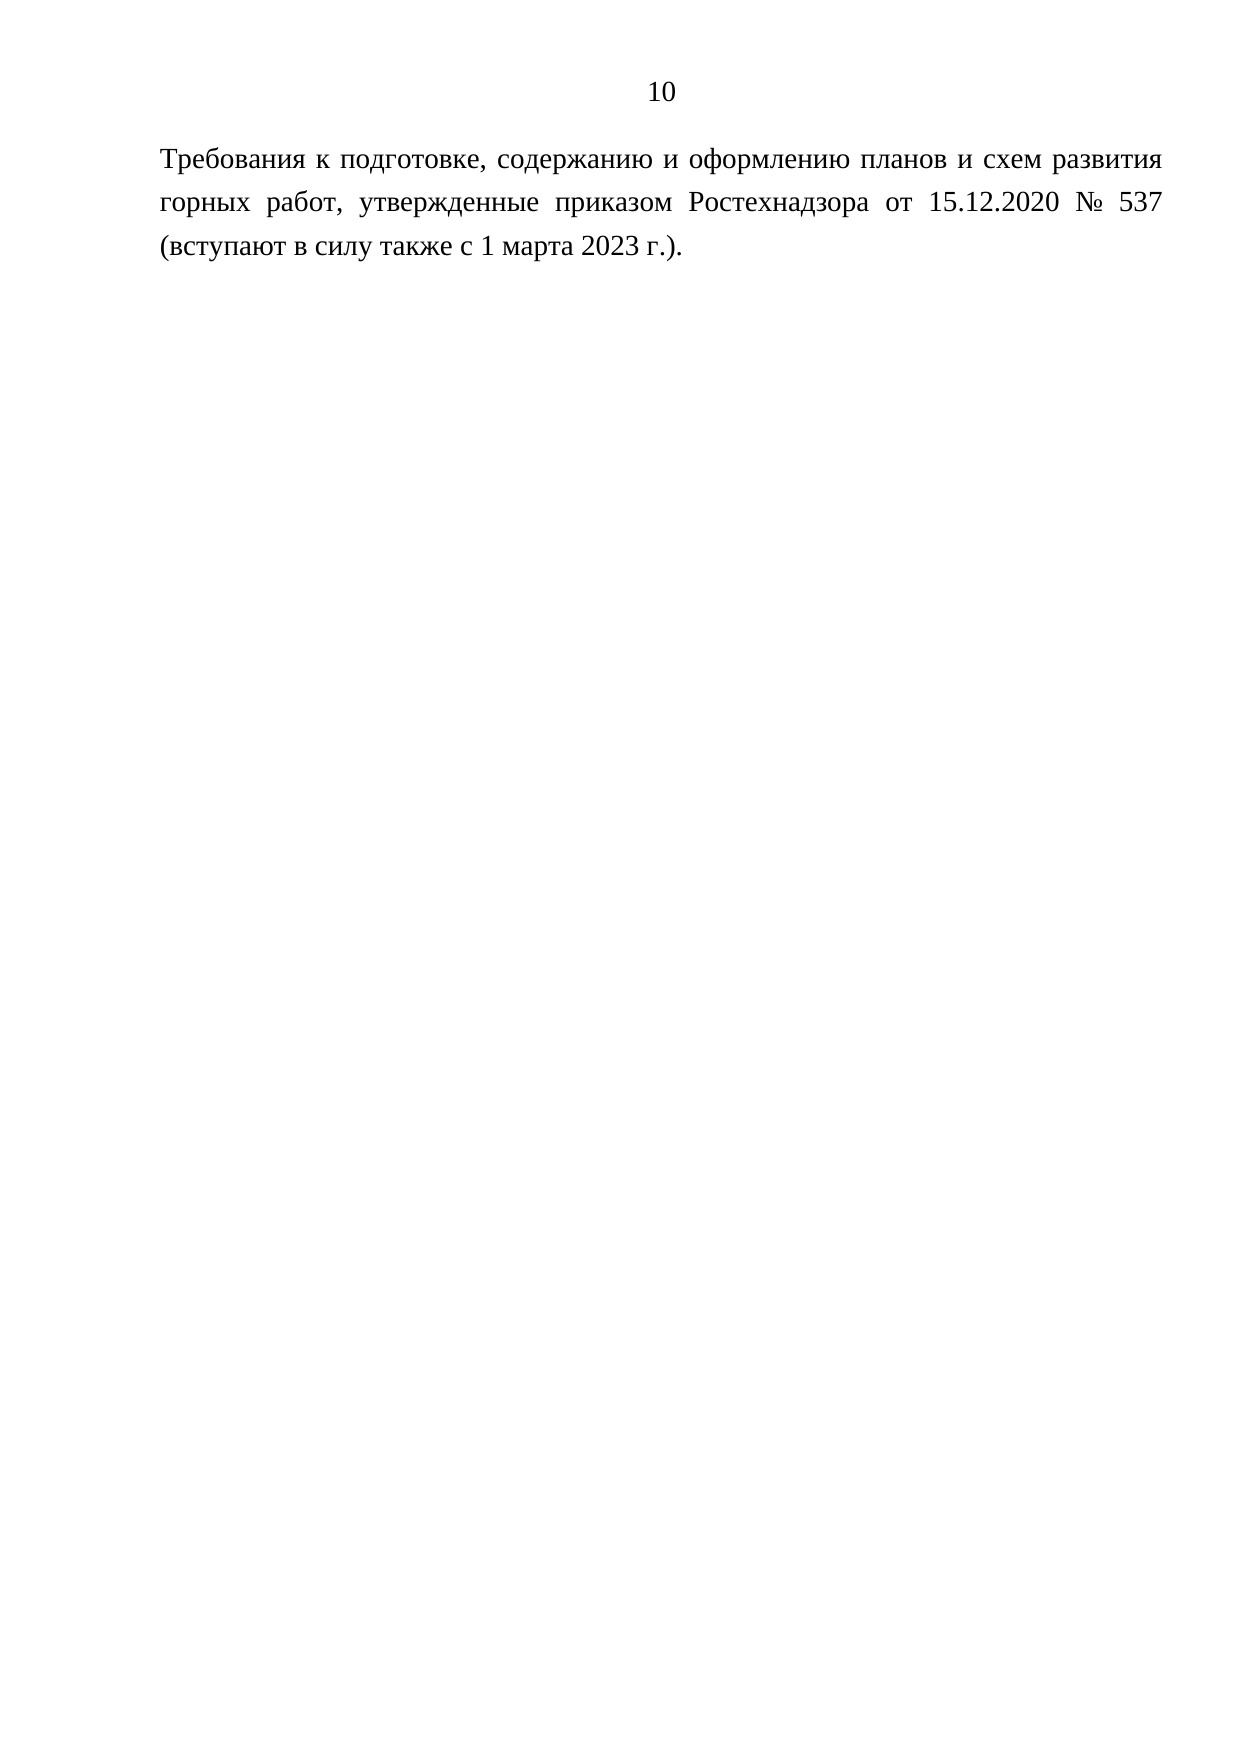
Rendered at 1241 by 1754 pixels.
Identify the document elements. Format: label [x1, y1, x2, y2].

text [159, 141, 1163, 262]
